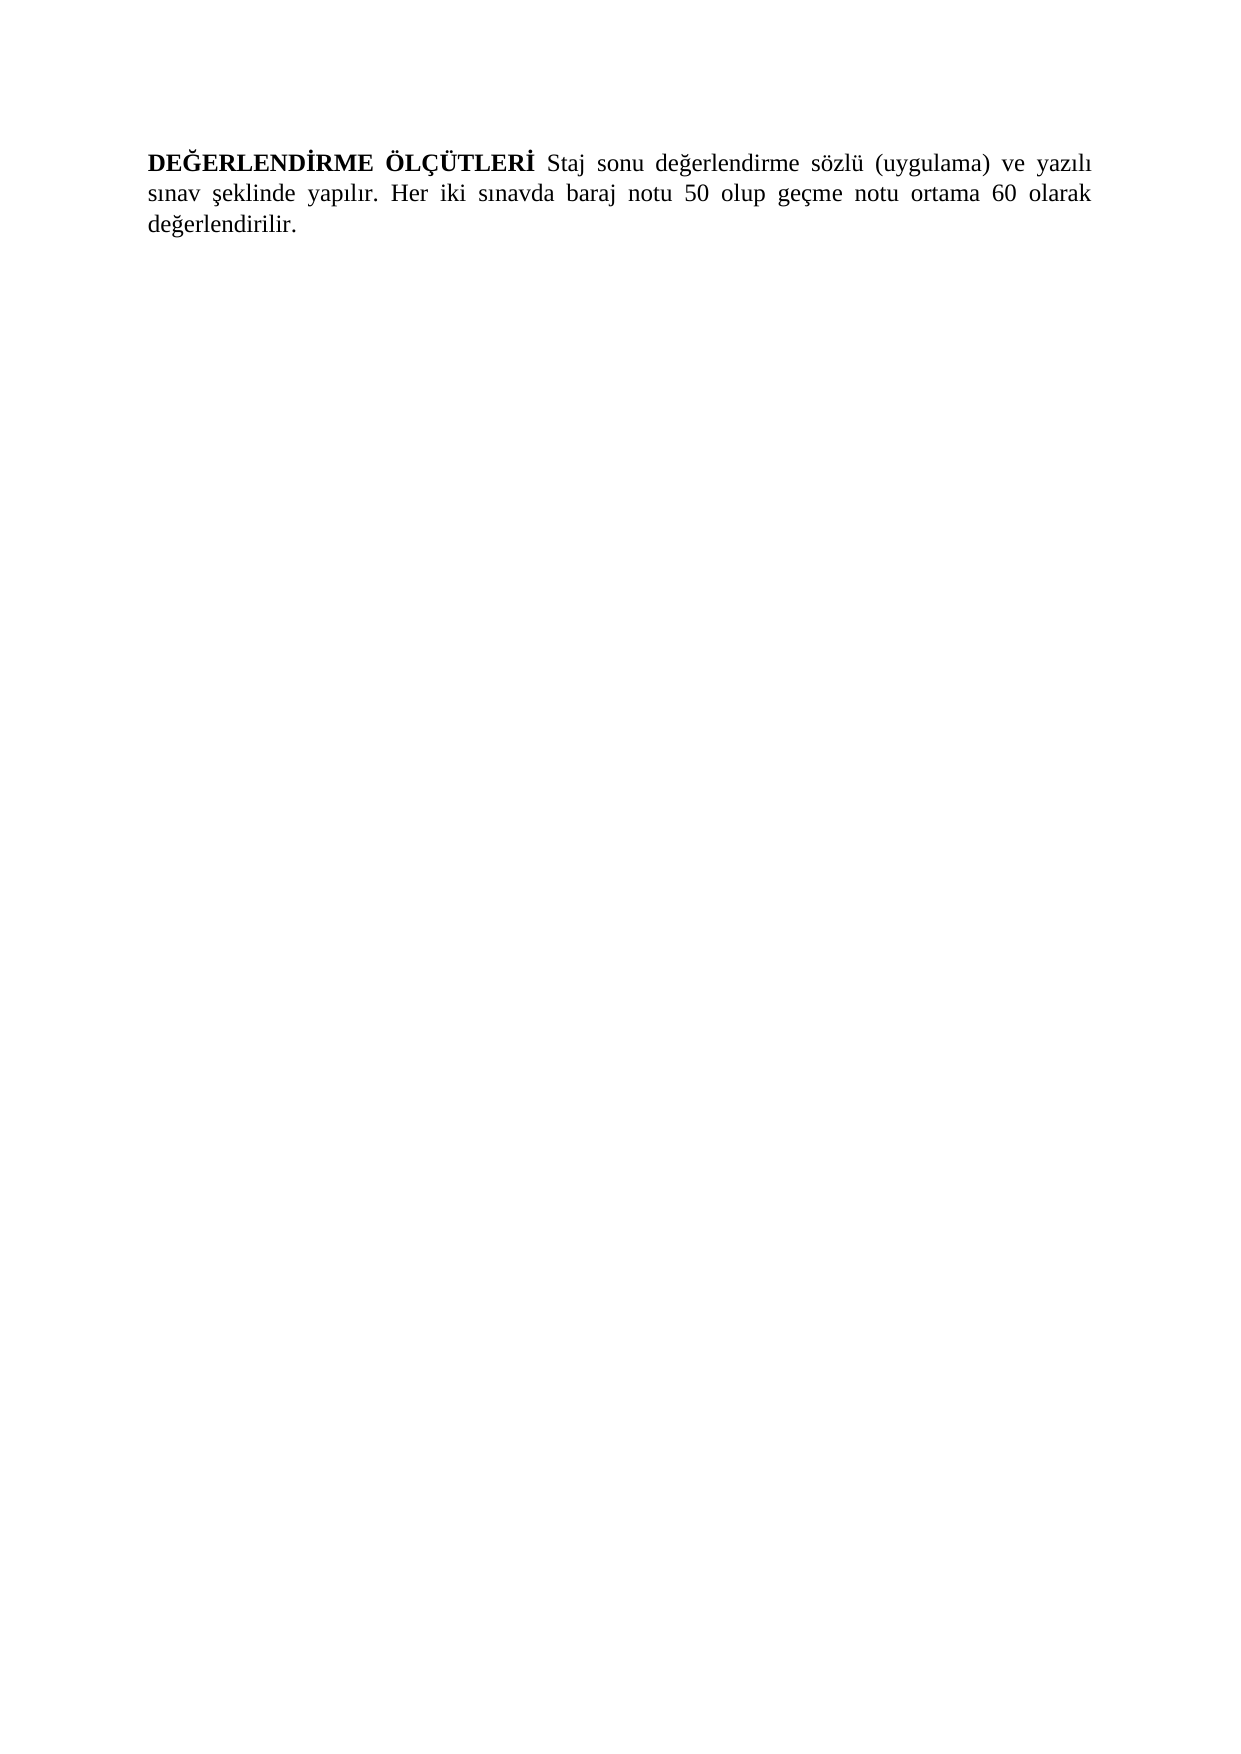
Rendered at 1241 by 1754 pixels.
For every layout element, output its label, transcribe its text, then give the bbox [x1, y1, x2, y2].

text DEĞERLENDİRME ÖLÇÜTLERİ Staj sonu değerlendirme sözlü (uygulama) ve yazılı sınav şeklinde yapılır. Her iki sınavda baraj notu 50 olup geçme notu ortama 60 olarak değerlendirilir. [148, 148, 1093, 238]
